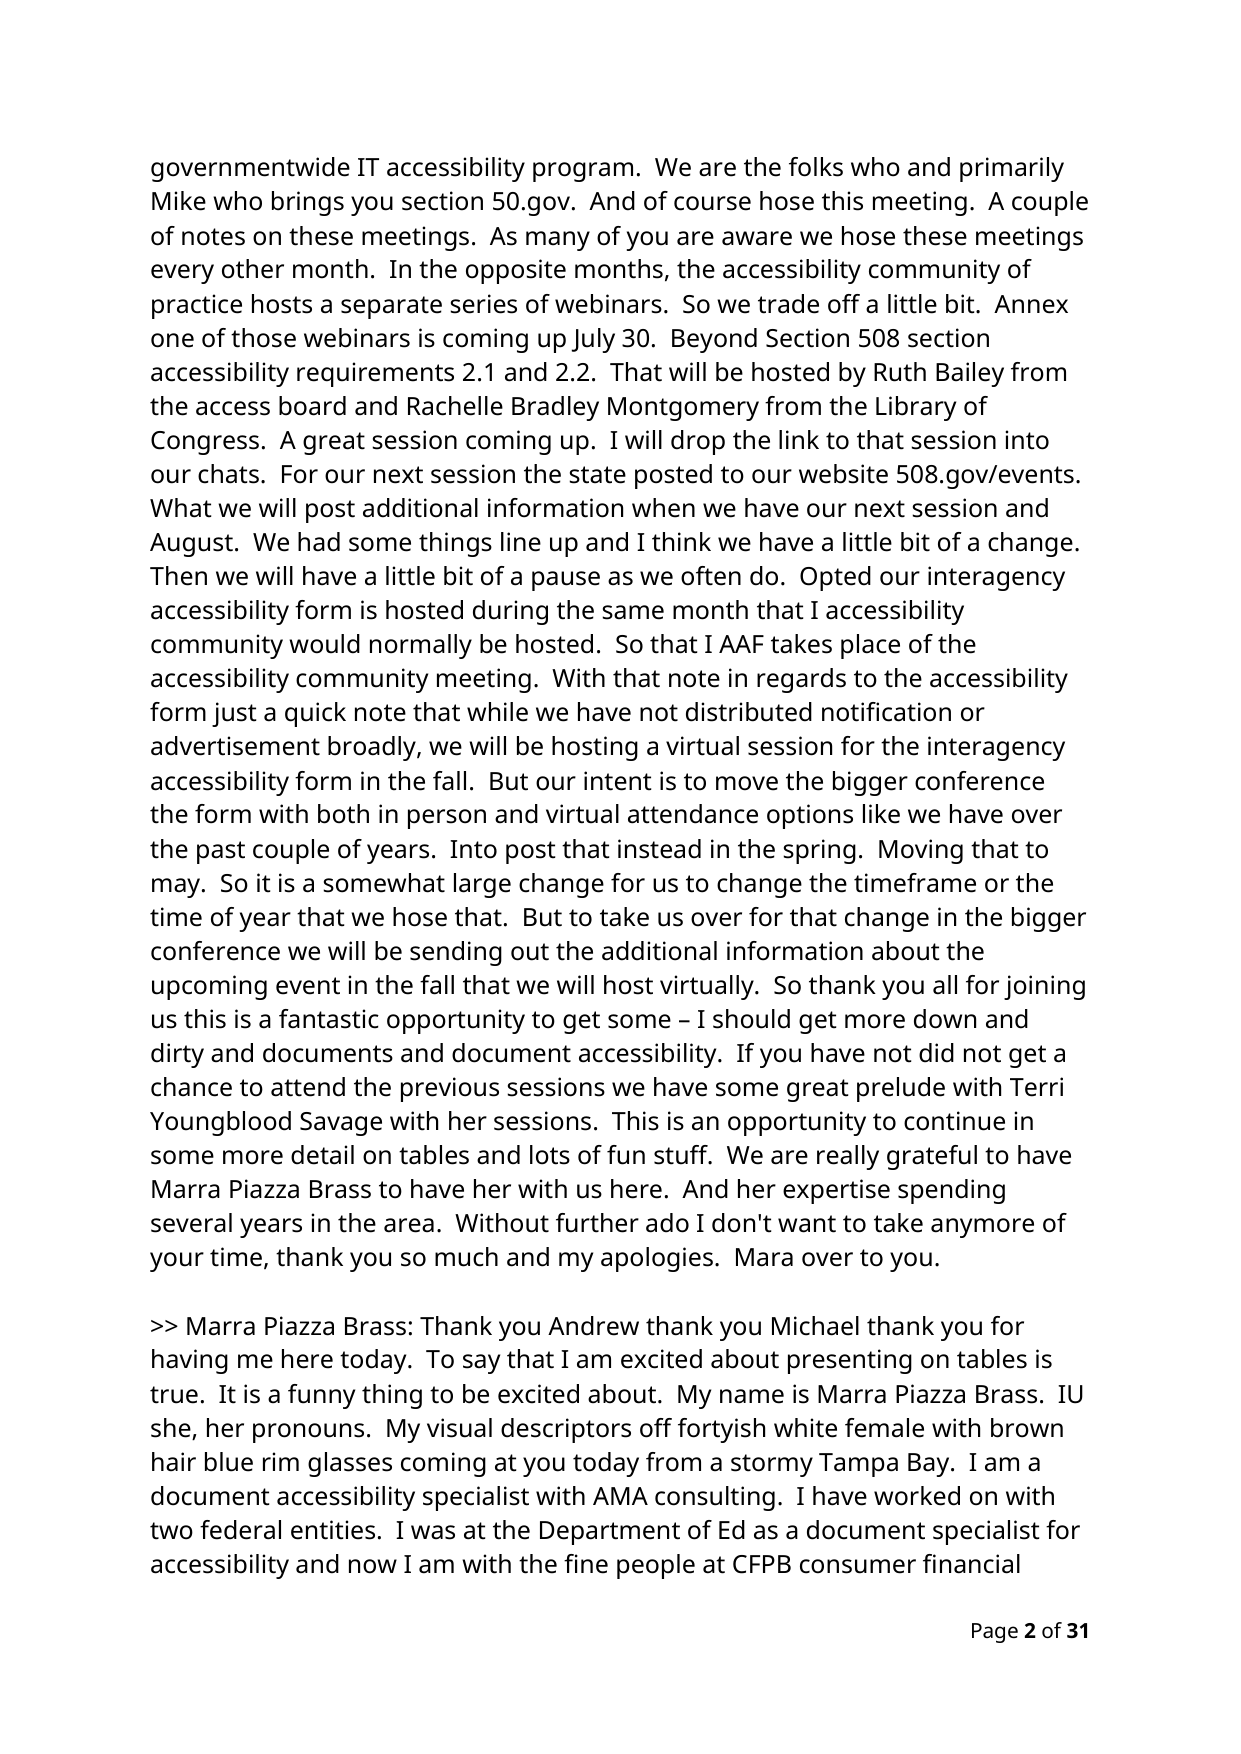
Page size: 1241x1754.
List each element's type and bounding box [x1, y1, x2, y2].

text [150, 150, 1090, 1274]
text [150, 1308, 1090, 1581]
